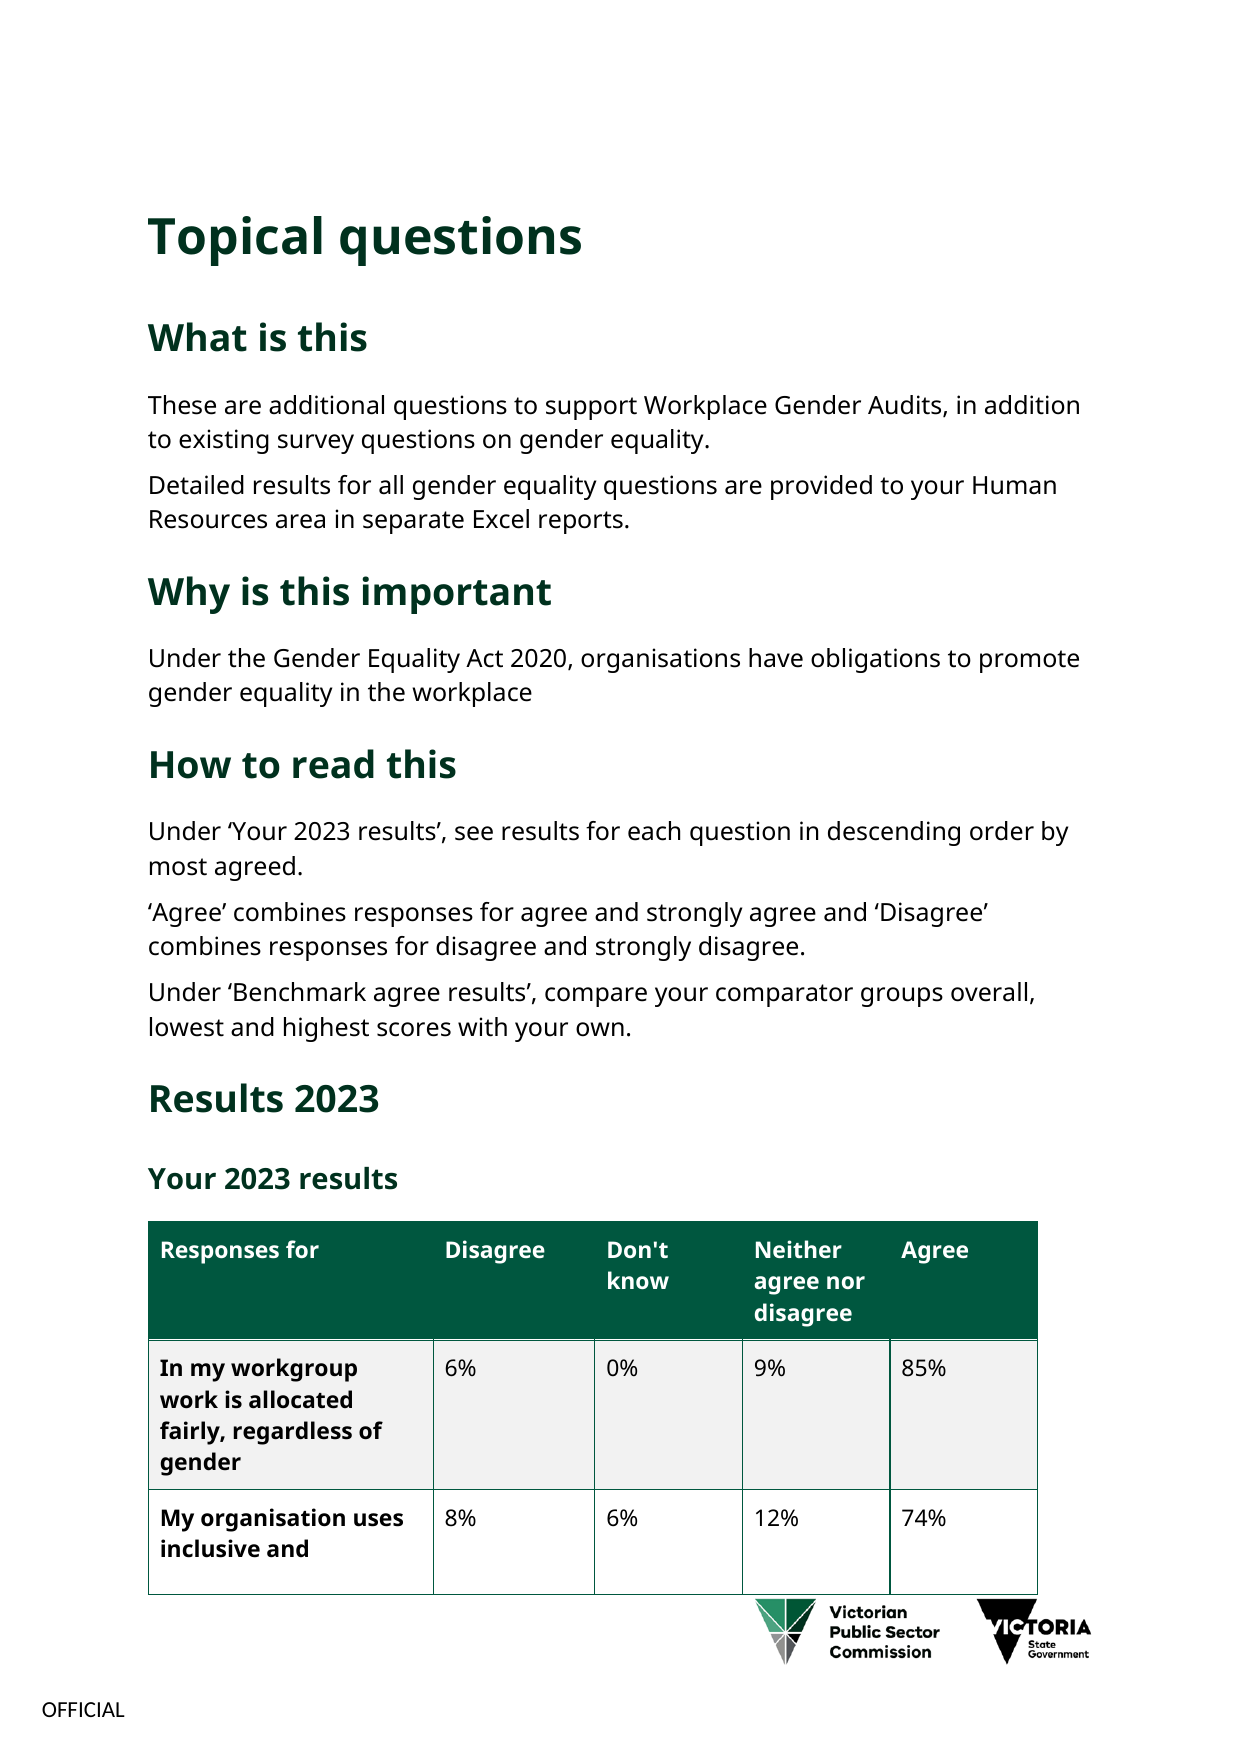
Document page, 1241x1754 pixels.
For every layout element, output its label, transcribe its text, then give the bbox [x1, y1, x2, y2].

text Under the Gender Equality Act 2020, organisations have obligations to promote gender equality in the workplace [148, 641, 1092, 709]
picture [754, 1598, 1093, 1666]
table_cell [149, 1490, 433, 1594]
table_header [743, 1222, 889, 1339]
text Detailed results for all gender equality questions are provided to your Human Resources area in separate Excel reports. [148, 468, 1092, 536]
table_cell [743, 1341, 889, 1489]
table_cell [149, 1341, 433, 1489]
subtitle Your 2023 results [148, 1159, 1092, 1198]
text Under ‘Your 2023 results’, see results for each question in descending order by most agreed. [148, 814, 1092, 882]
text These are additional questions to support Workplace Gender Audits, in addition to existing survey questions on gender equality. [148, 387, 1092, 455]
subtitle What is this [148, 311, 1092, 362]
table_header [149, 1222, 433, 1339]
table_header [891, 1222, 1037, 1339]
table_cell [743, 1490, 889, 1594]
subtitle How to read this [148, 738, 1092, 789]
text Under ‘Benchmark agree results’, compare your comparator groups overall, lowest and highest scores with your own. [148, 975, 1092, 1043]
subtitle Results 2023 [148, 1072, 1092, 1123]
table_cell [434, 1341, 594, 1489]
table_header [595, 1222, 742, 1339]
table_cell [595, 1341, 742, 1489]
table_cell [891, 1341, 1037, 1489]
subtitle Why is this important [148, 565, 1092, 616]
text ‘Agree’ combines responses for agree and strongly agree and ‘Disagree’ combines responses for disagree and strongly disagree. [148, 894, 1092, 963]
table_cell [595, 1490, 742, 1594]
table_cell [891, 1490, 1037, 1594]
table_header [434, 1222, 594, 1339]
subtitle Topical questions [148, 201, 1092, 269]
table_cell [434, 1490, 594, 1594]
